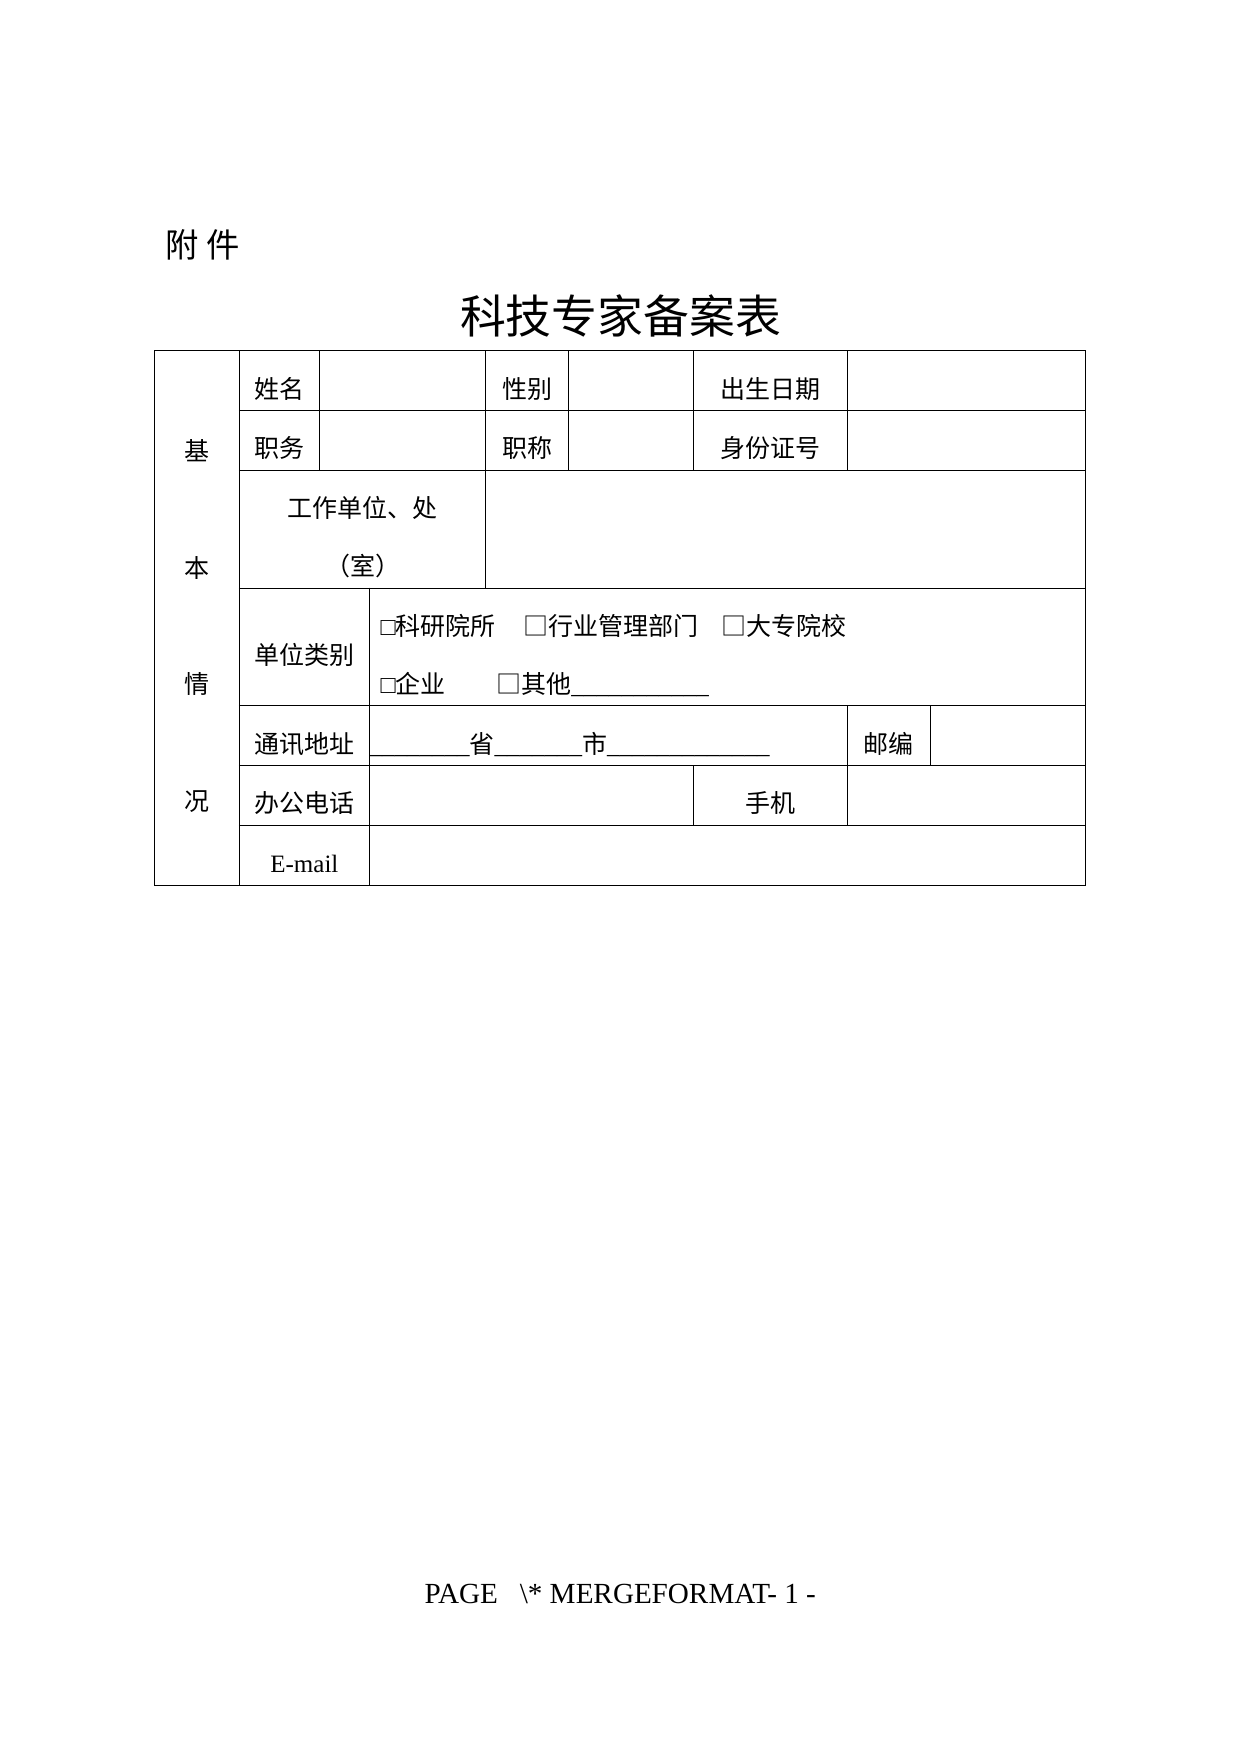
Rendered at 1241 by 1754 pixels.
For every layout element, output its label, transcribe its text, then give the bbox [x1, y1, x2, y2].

table_cell 办公电话 [240, 766, 369, 825]
table_cell [931, 706, 1085, 765]
table_header 基 本 情 况 [155, 351, 239, 884]
table_cell [569, 411, 693, 470]
table_cell [320, 411, 485, 470]
table_cell 邮编 [848, 706, 930, 765]
text 科技专家备案表 [165, 267, 1075, 350]
table_cell [848, 411, 1085, 470]
table_cell [848, 766, 1085, 825]
table_cell [370, 766, 693, 825]
table_cell 单位类别 [240, 589, 369, 705]
text 附 件 [165, 218, 1075, 267]
table_header [569, 351, 693, 410]
table_cell 手机 [694, 766, 847, 825]
table_cell 工作单位、处（室） [240, 471, 485, 587]
table_header [320, 351, 485, 410]
table_cell [370, 826, 1085, 884]
table_header 出生日期 [694, 351, 847, 410]
table_cell □科研院所 □行业管理部门 □大专院校 □企业 □其他___________ [370, 589, 1085, 705]
table_cell ________省_______市_____________ [370, 706, 847, 765]
table_header 性别 [486, 351, 568, 410]
table_header [848, 351, 1085, 410]
table_cell 身份证号 [694, 411, 847, 470]
table_cell 职称 [486, 411, 568, 470]
table_cell 通讯地址 [240, 706, 369, 765]
table_cell [486, 471, 1085, 587]
table_cell E-mail [240, 826, 369, 884]
table_cell 职务 [240, 411, 319, 470]
table_header 姓名 [240, 351, 319, 410]
